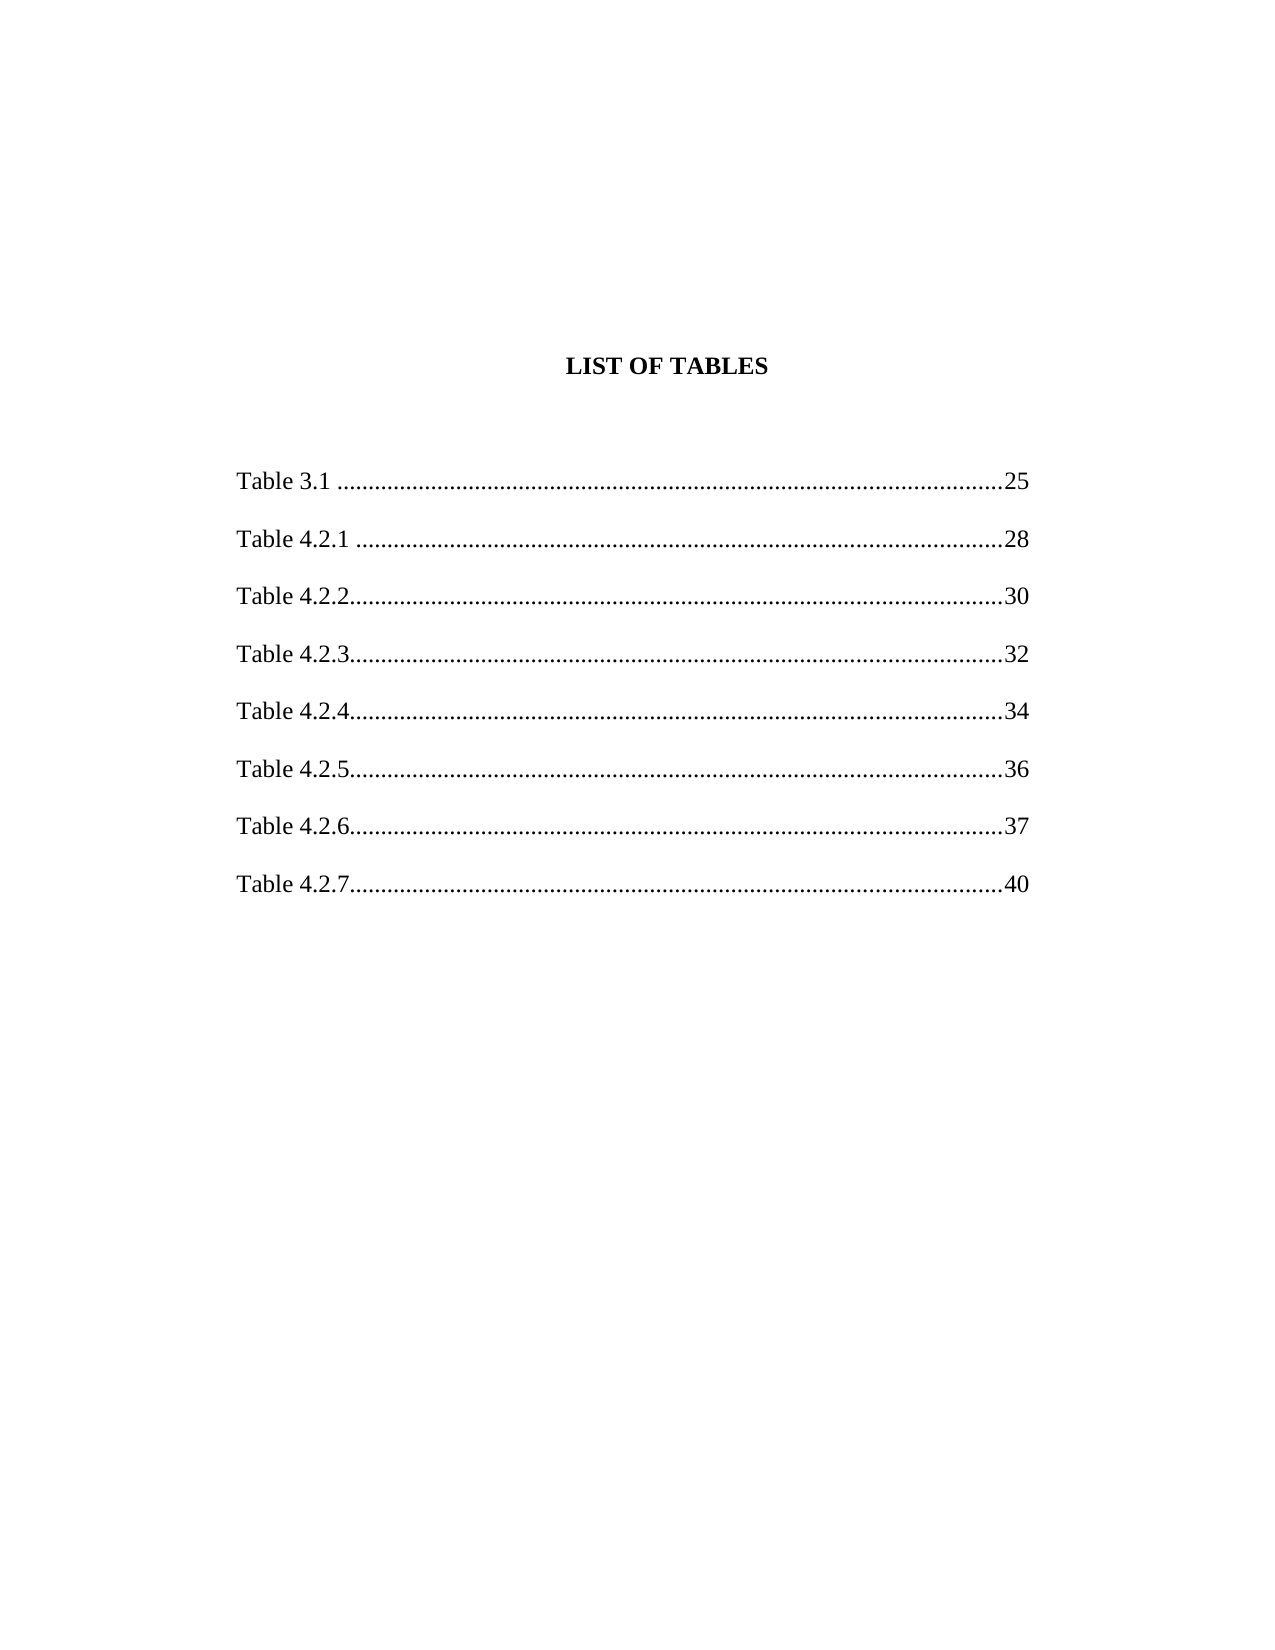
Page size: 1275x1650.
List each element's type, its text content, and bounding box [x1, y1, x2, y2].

text Table 4.2.4 34 [236, 696, 1098, 725]
text Table 4.2.5 36 [236, 754, 1098, 782]
text Table 4.2.6 37 [236, 811, 1098, 840]
text Table 4.2.3 32 [236, 639, 1098, 667]
text Table 3.1 25 [236, 466, 1098, 495]
text Table 4.2.7 40 [236, 869, 1098, 897]
text Table 4.2.2 30 [236, 581, 1098, 610]
text Table 4.2.1 28 [236, 524, 1098, 552]
text LIST OF TABLES [236, 351, 1098, 380]
